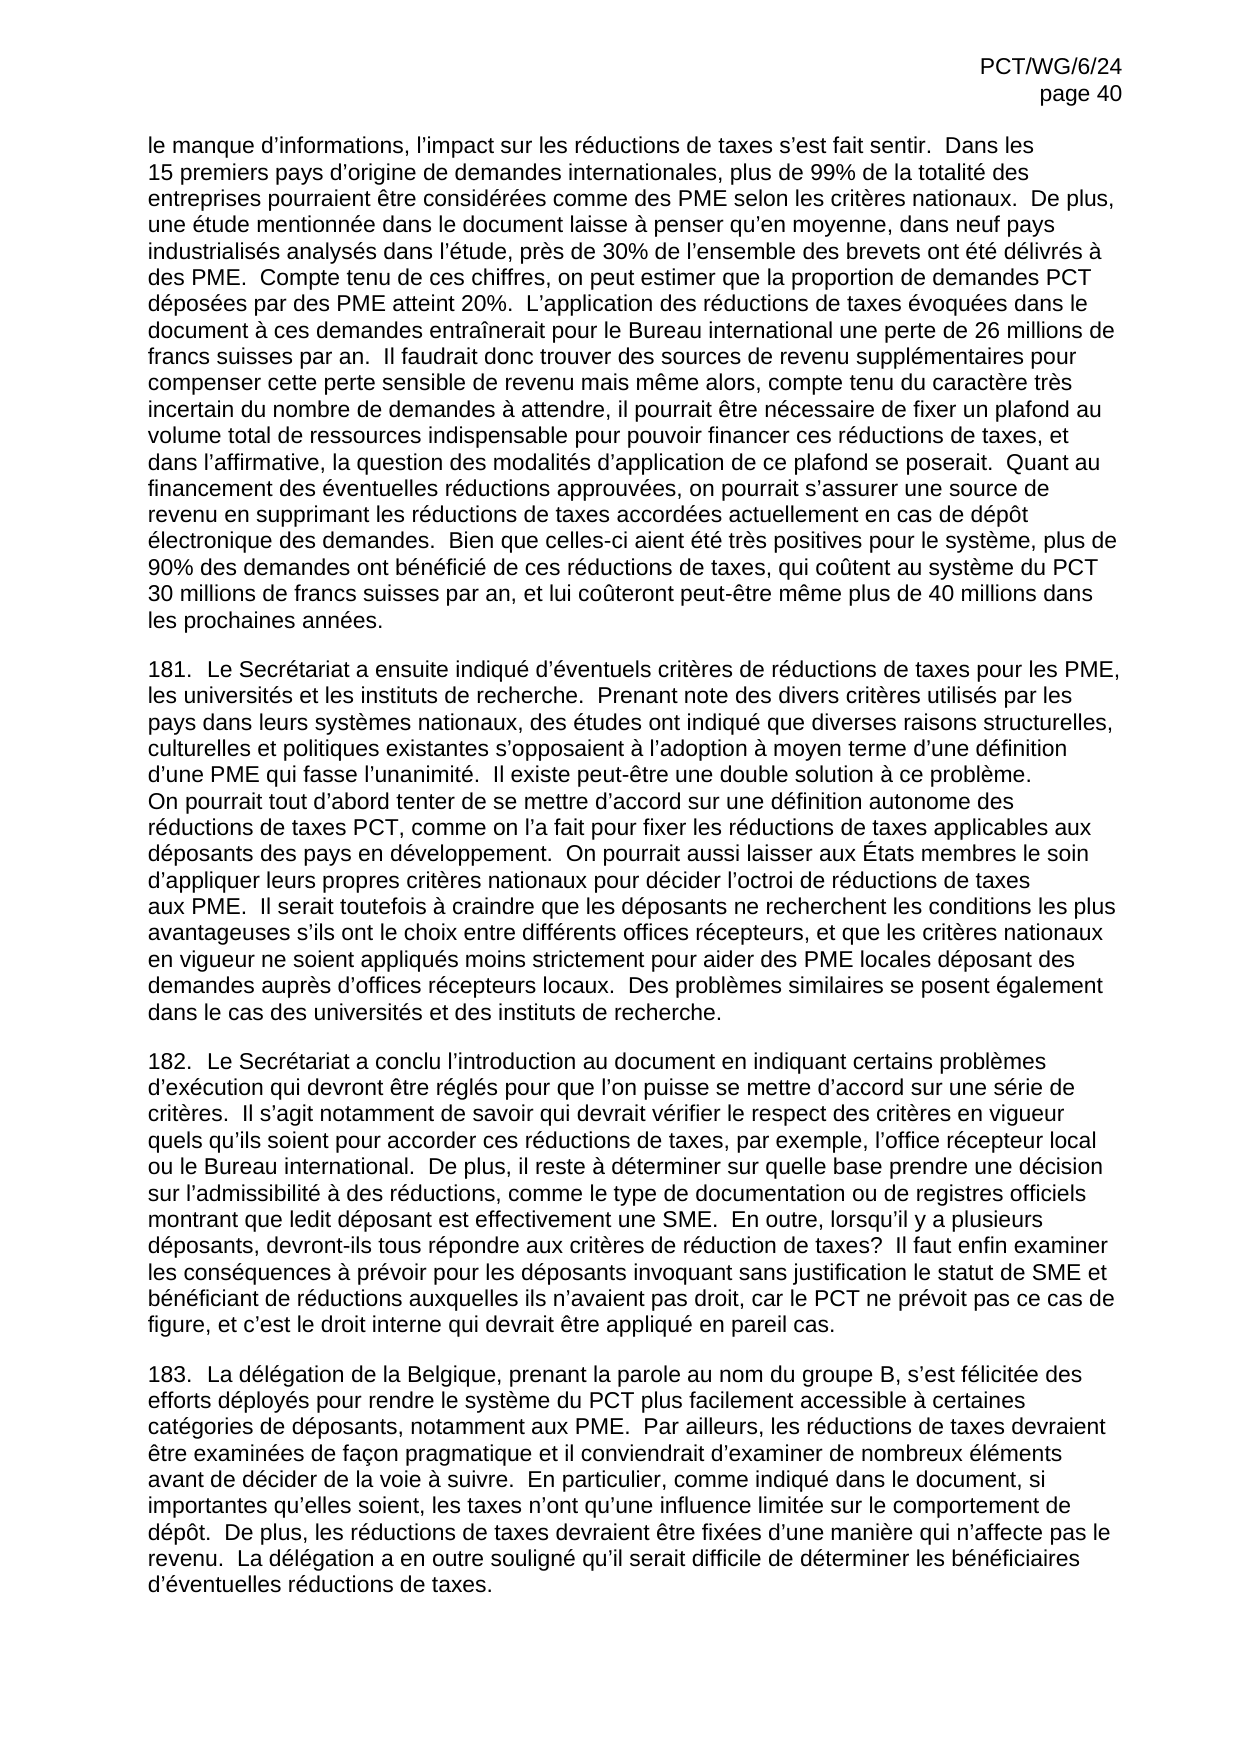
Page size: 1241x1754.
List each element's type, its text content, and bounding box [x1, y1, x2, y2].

text Le Secrétariat a ensuite indiqué d’éventuels critères de réductions de taxes pour les PME, les universités et les instituts de recherche. Prenant note des divers critères utilisés par les pays dans leurs systèmes nationaux, des études ont indiqué que diverses raisons structurelles, culturelles et politiques existantes s’opposaient à l’adoption à moyen terme d’une définition d’une PME qui fasse l’unanimité. Il existe peut-être une double solution à ce problème. On pourrait tout d’abord tenter de se mettre d’accord sur une définition autonome des réductions de taxes PCT, comme on l’a fait pour fixer les réductions de taxes applicables aux déposants des pays en développement. On pourrait aussi laisser aux États membres le soin d’appliquer leurs propres critères nationaux pour décider l’octroi de réductions de taxes aux PME. Il serait toutefois à craindre que les déposants ne recherchent les conditions les plus avantageuses s’ils ont le choix entre différents offices récepteurs, et que les critères nationaux en vigueur ne soient appliqués moins strictement pour aider des PME locales déposant des demandes auprès d’offices récepteurs locaux. Des problèmes similaires se posent également dans le cas des universités et des instituts de recherche. [148, 656, 1122, 1025]
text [148, 132, 1122, 633]
text Le Secrétariat a conclu l’introduction au document en indiquant certains problèmes d’exécution qui devront être réglés pour que l’on puisse se mettre d’accord sur une série de critères. Il s’agit notamment de savoir qui devrait vérifier le respect des critères en vigueur quels qu’ils soient pour accorder ces réductions de taxes, par exemple, l’office récepteur local ou le Bureau international. De plus, il reste à déterminer sur quelle base prendre une décision sur l’admissibilité à des réductions, comme le type de documentation ou de registres officiels montrant que ledit déposant est effectivement une SME. En outre, lorsqu’il y a plusieurs déposants, devront-ils tous répondre aux critères de réduction de taxes? Il faut enfin examiner les conséquences à prévoir pour les déposants invoquant sans justification le statut de SME et bénéficiant de réductions auxquelles ils n’avaient pas droit, car le PCT ne prévoit pas ce cas de figure, et c’est le droit interne qui devrait être appliqué en pareil cas. [148, 1048, 1122, 1338]
text La délégation de la Belgique, prenant la parole au nom du groupe B, s’est félicitée des efforts déployés pour rendre le système du PCT plus facilement accessible à certaines catégories de déposants, notamment aux PME. Par ailleurs, les réductions de taxes devraient être examinées de façon pragmatique et il conviendrait d’examiner de nombreux éléments avant de décider de la voie à suivre. En particulier, comme indiqué dans le document, si importantes qu’elles soient, les taxes n’ont qu’une influence limitée sur le comportement de dépôt. De plus, les réductions de taxes devraient être fixées d’une manière qui n’affecte pas le revenu. La délégation a en outre souligné qu’il serait difficile de déterminer les bénéficiaires d’éventuelles réductions de taxes. [148, 1361, 1122, 1598]
